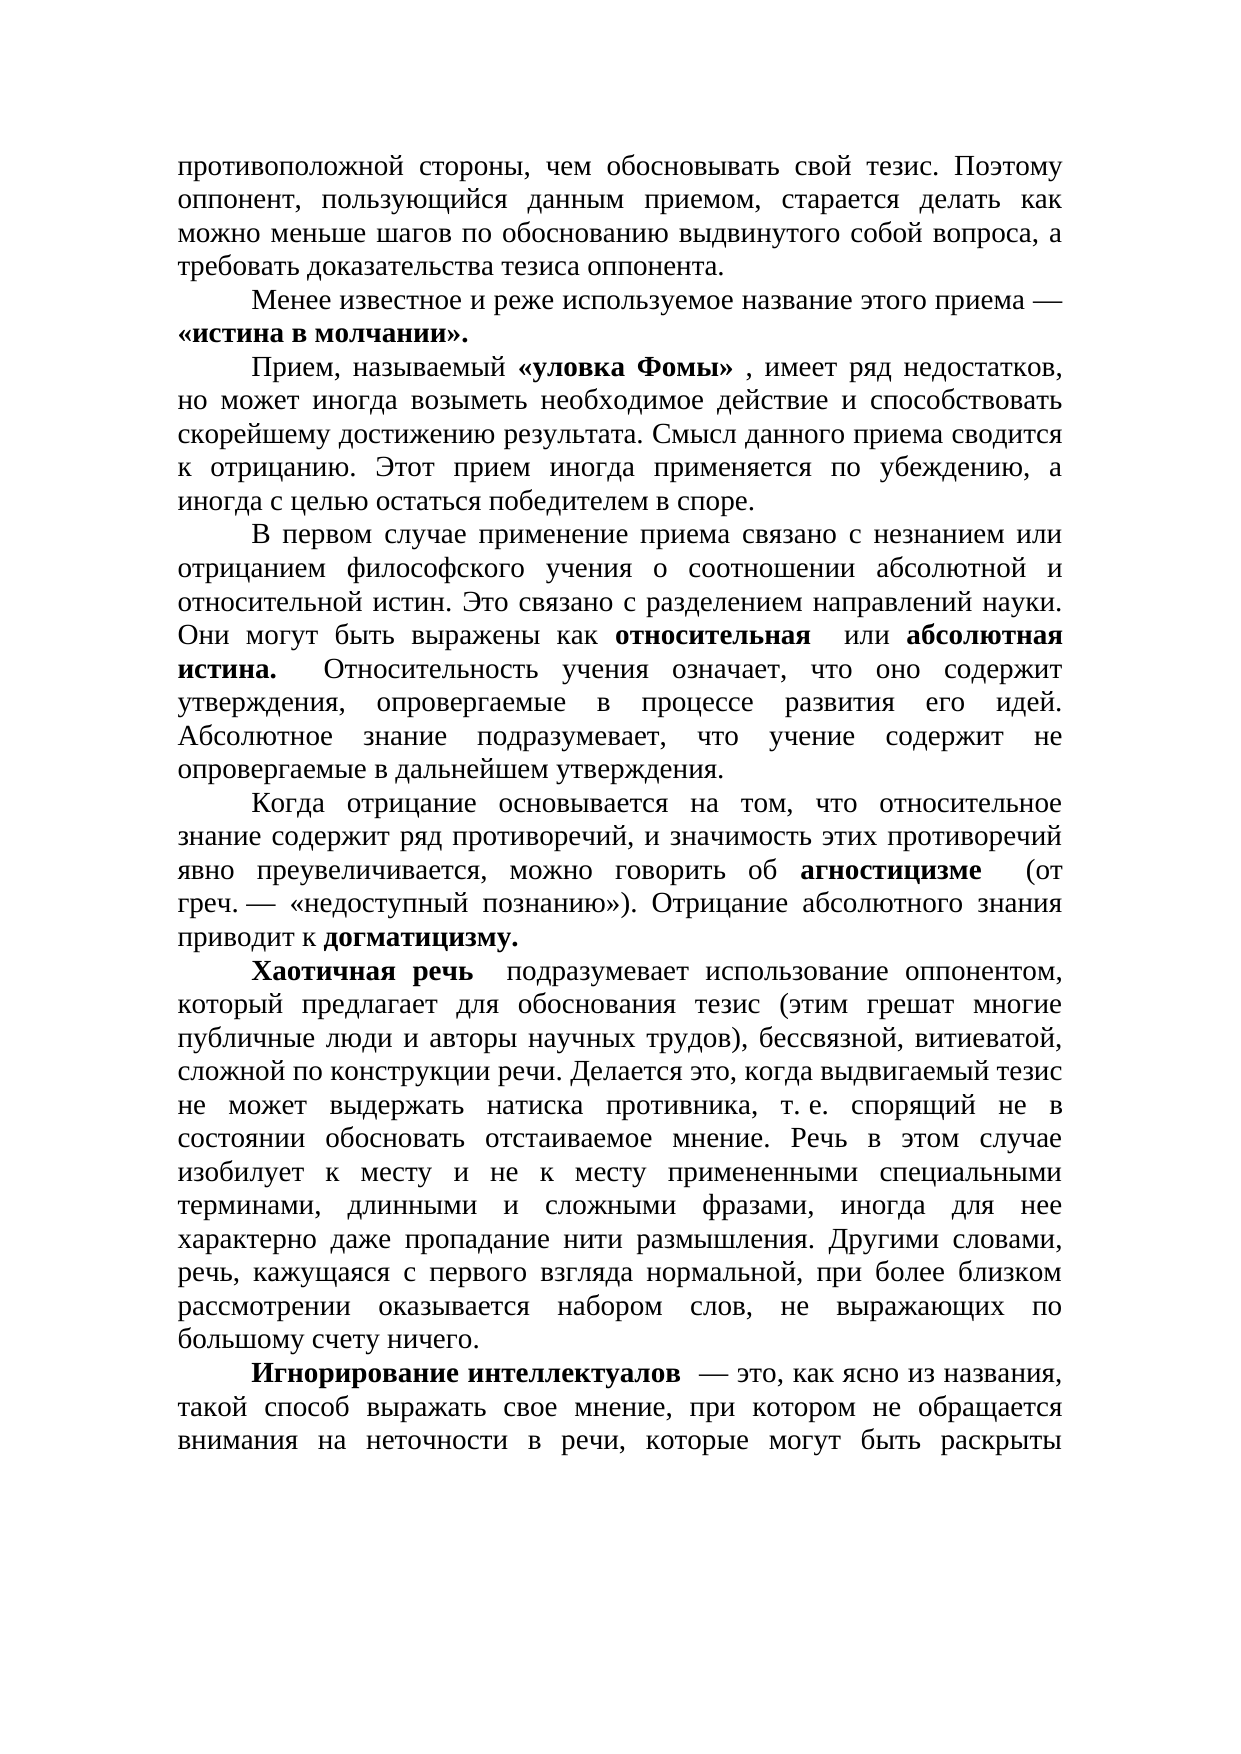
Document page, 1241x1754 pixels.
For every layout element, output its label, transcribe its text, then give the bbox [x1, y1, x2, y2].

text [177, 148, 1063, 282]
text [177, 1355, 1063, 1456]
text Прием, называемый «уловка Фомы» , имеет ряд недостатков, но может иногда возыметь необходимое действие и способствовать скорейшему достижению результата. Смысл данного приема сводится к отрицанию. Этот прием иногда применяется по убеждению, а иногда с целью остаться победителем в споре. [177, 349, 1063, 517]
text Хаотичная речь подразумевает использование оппонентом, который предлагает для обоснования тезис (этим грешат многие публичные люди и авторы научных трудов), бессвязной, витиеватой, сложной по конструкции речи. Делается это, когда выдвигаемый тезис не может выдержать натиска противника, т. е. спорящий не в состоянии обосновать отстаиваемое мнение. Речь в этом случае изобилует к месту и не к месту примененными специальными терминами, длинными и сложными фразами, иногда для нее характерно даже пропадание нити размышления. Другими словами, речь, кажущаяся с первого взгляда нормальной, при более близком рассмотрении оказывается набором слов, не выражающих по большому счету ничего. [177, 953, 1063, 1355]
text В первом случае применение приема связано с незнанием или отрицанием философского учения о соотношении абсолютной и относительной истин. Это связано с разделением направлений науки. Они могут быть выражены как относительная или абсолютная истина. Относительность учения означает, что оно содержит утверждения, опровергаемые в процессе развития его идей. Абсолютное знание подразумевает, что учение содержит не опровергаемые в дальнейшем утверждения. [177, 517, 1063, 785]
text Когда отрицание основывается на том, что относительное знание содержит ряд противоречий, и значимость этих противоречий явно преувеличивается, можно говорить об агностицизме (от греч. — «недоступный познанию»). Отрицание абсолютного знания приводит к догматицизму. [177, 785, 1063, 953]
text Менее известное и реже используемое название этого приема — «истина в молчании». [177, 282, 1063, 349]
